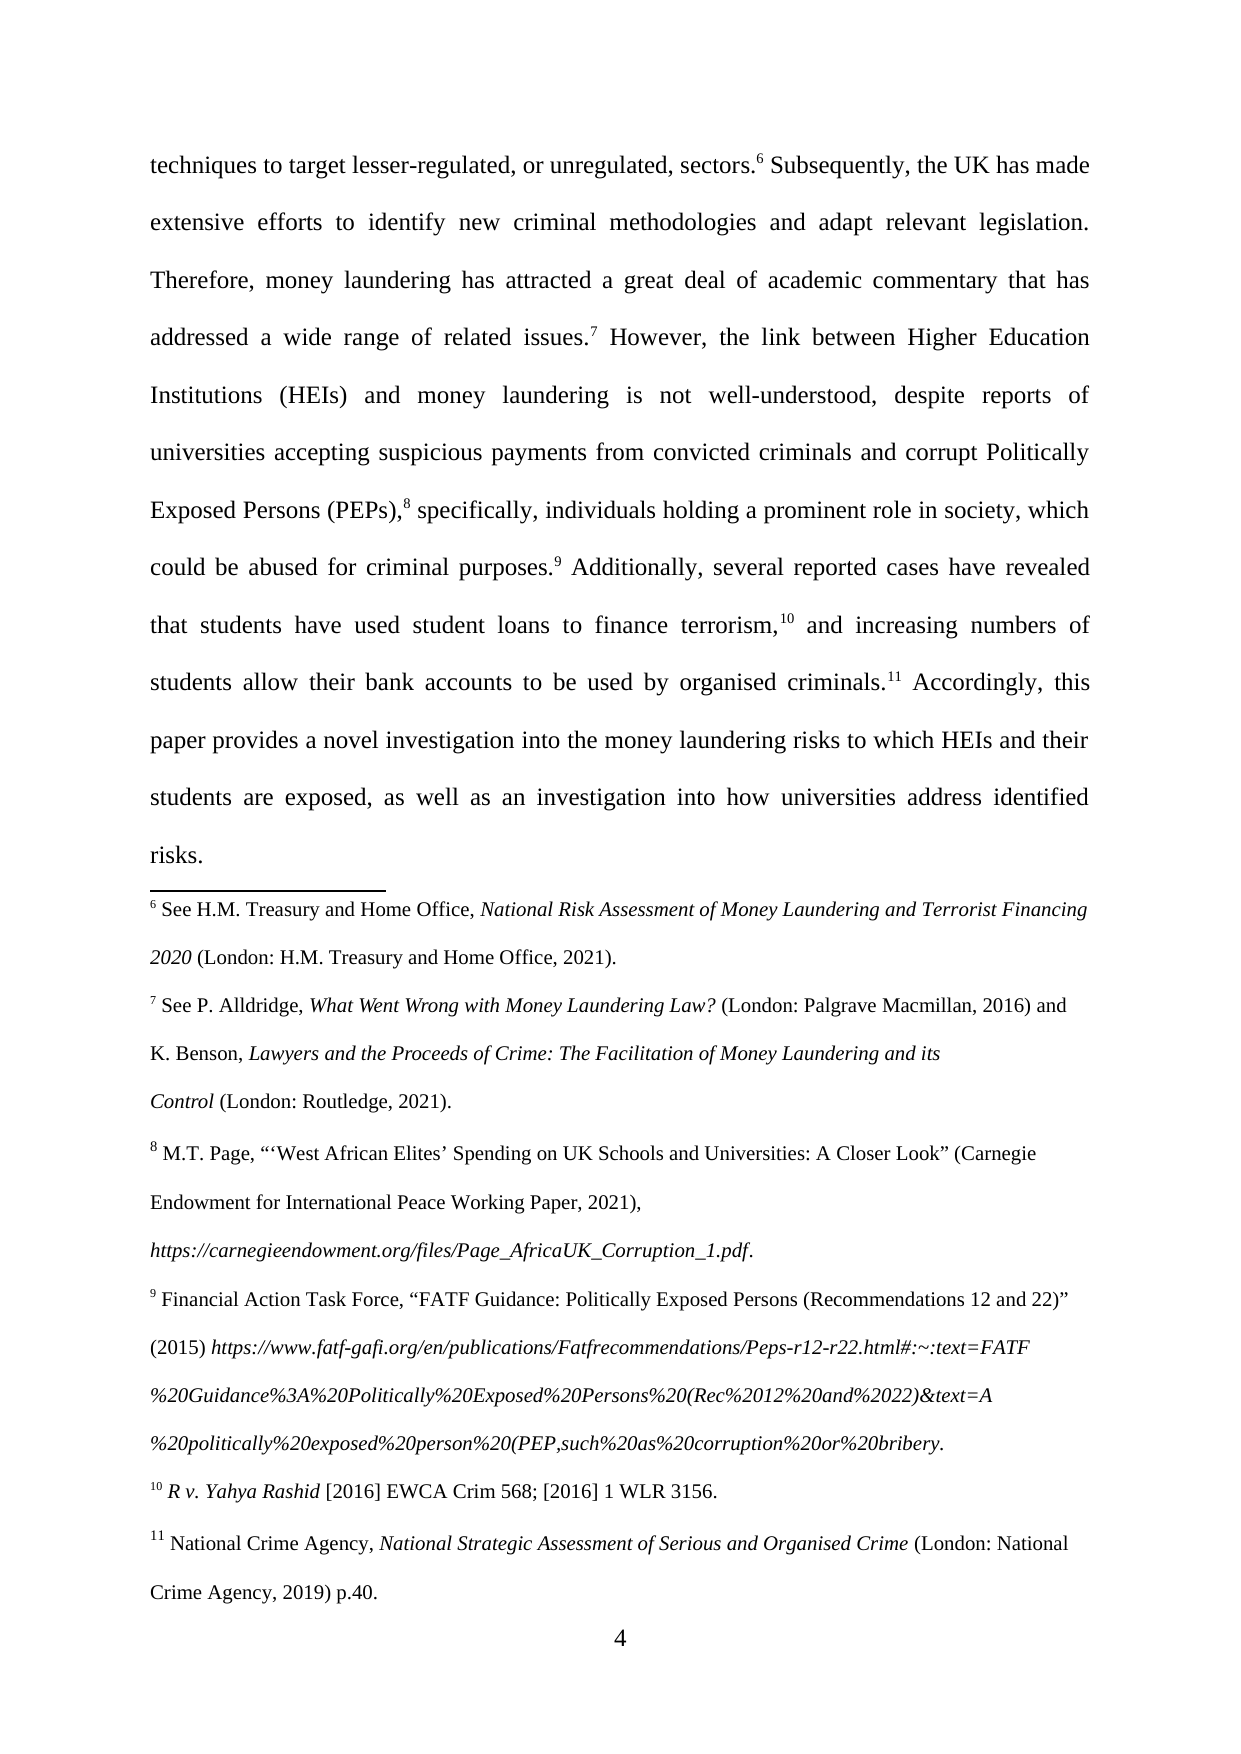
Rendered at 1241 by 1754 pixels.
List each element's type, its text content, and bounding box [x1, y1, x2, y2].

text The goal of criminal activities is to generate a profit for organised criminal groups. Money laundering is the illegal process or act by which these groups attempt to disguise, hide, and distance themselves from their illegal activities. This process enables them to enjoy a criminal lifestyle without revealing their source. It is impossible to determine the extent of money laundering; estimates vary, and its calculation is hampered because there is no visible data on the amount of money laundered. However, money laundering is a significant threat to the global financial system, nation states and the United Kingdom (UK), jeopardising the security of its citizens and the integrity of its national economy. To address this threat, the UK has implemented the global anti-money laundering (AML) mechanisms introduced by the United Nations (UN), the Financial Action Task Force (FATF), and the European Union (EU). The global AML regime has focused on a preventative strategy that utilises financial intelligence submitted by Suspicious Activity Reports (SARs) to a Financial Intelligence Unit. Over 90% of the SARs submitted to the National Crime Agency (NCA) in the UK are from financial or credit institutions. In response, money launderers have adapted their techniques to target lesser-regulated, or unregulated, sectors. Subsequently, the UK has made extensive efforts to identify new criminal methodologies and adapt relevant legislation. Therefore, money laundering has attracted a great deal of academic commentary that has addressed a wide range of related issues. However, the link between Higher Education Institutions (HEIs) and money laundering is not well-understood, despite reports of universities accepting suspicious payments from convicted criminals and corrupt Politically Exposed Persons (PEPs), specifically, individuals holding a prominent role in society, which could be abused for criminal purposes. Additionally, several reported cases have revealed that students have used student loans to finance terrorism, and increasing numbers of students allow their bank accounts to be used by organised criminals. Accordingly, this paper provides a novel investigation into the money laundering risks to which HEIs and their students are exposed, as well as an investigation into how universities address identified risks. [150, 150, 1090, 869]
